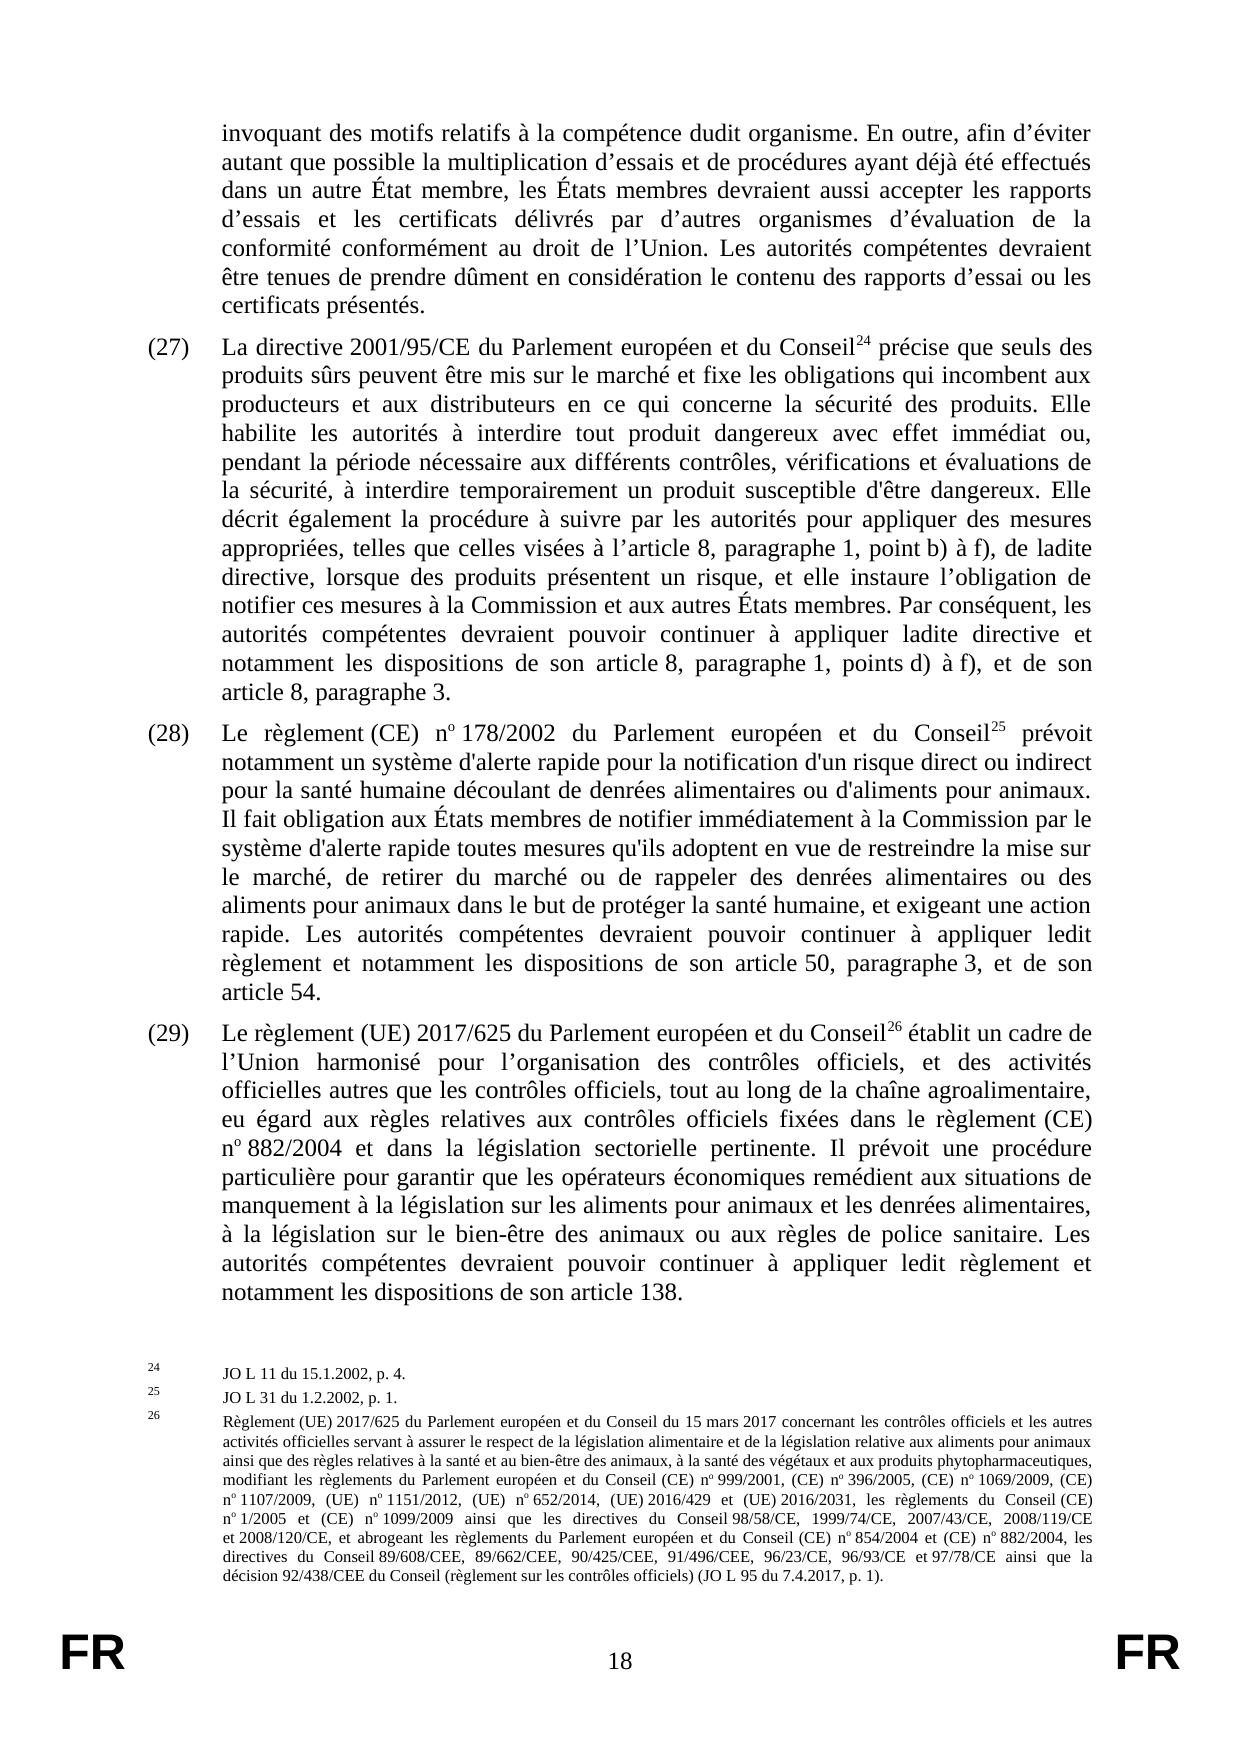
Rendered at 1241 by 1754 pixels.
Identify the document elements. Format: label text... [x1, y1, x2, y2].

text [148, 118, 1093, 319]
text (29) Le règlement (UE) 2017/625 du Parlement européen et du Conseil établit un cadre de l’Union harmonisé pour l’organisation des contrôles officiels, et des activités officielles autres que les contrôles officiels, tout au long de la chaîne agroalimentaire, eu égard aux règles relatives aux contrôles officiels fixées dans le règlement (CE) no 882/2004 et dans la législation sectorielle pertinente. Il prévoit une procédure particulière pour garantir que les opérateurs économiques remédient aux situations de manquement à la législation sur les aliments pour animaux et les denrées alimentaires, à la législation sur le bien-être des animaux ou aux règles de police sanitaire. Les autorités compétentes devraient pouvoir continuer à appliquer ledit règlement et notamment les dispositions de son article 138. [148, 1018, 1093, 1306]
text (28) Le règlement (CE) no 178/2002 du Parlement européen et du Conseil prévoit notamment un système d'alerte rapide pour la notification d'un risque direct ou indirect pour la santé humaine découlant de denrées alimentaires ou d'aliments pour animaux. Il fait obligation aux États membres de notifier immédiatement à la Commission par le système d'alerte rapide toutes mesures qu'ils adoptent en vue de restreindre la mise sur le marché, de retirer du marché ou de rappeler des denrées alimentaires ou des aliments pour animaux dans le but de protéger la santé humaine, et exigeant une action rapide. Les autorités compétentes devraient pouvoir continuer à appliquer ledit règlement et notamment les dispositions de son article 50, paragraphe 3, et de son article 54. [148, 718, 1093, 1006]
text (27) La directive 2001/95/CE du Parlement européen et du Conseil précise que seuls des produits sûrs peuvent être mis sur le marché et fixe les obligations qui incombent aux producteurs et aux distributeurs en ce qui concerne la sécurité des produits. Elle habilite les autorités à interdire tout produit dangereux avec effet immédiat ou, pendant la période nécessaire aux différents contrôles, vérifications et évaluations de la sécurité, à interdire temporairement un produit susceptible d'être dangereux. Elle décrit également la procédure à suivre par les autorités pour appliquer des mesures appropriées, telles que celles visées à l’article 8, paragraphe 1, point b) à f), de ladite directive, lorsque des produits présentent un risque, et elle instaure l’obligation de notifier ces mesures à la Commission et aux autres États membres. Par conséquent, les autorités compétentes devraient pouvoir continuer à appliquer ladite directive et notamment les dispositions de son article 8, paragraphe 1, points d) à f), et de son article 8, paragraphe 3. [148, 332, 1093, 706]
